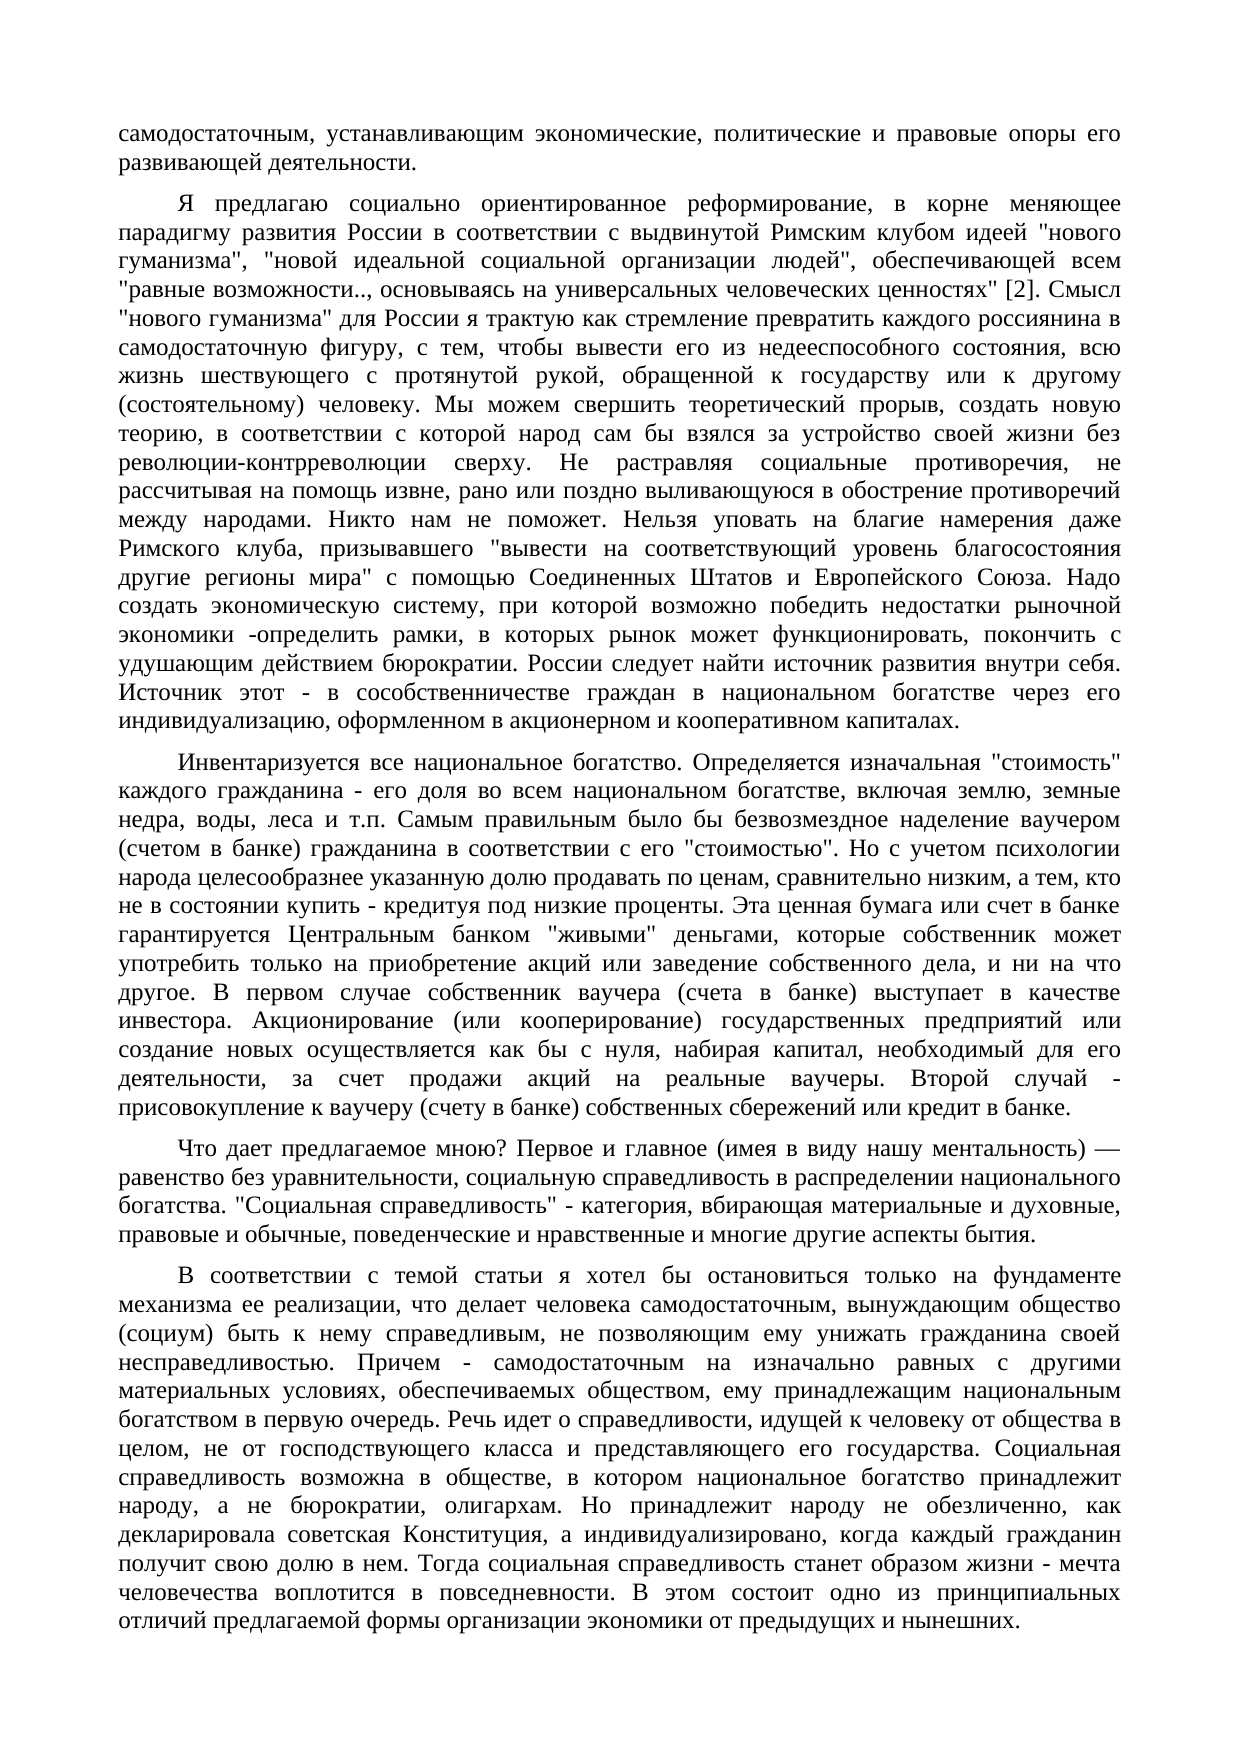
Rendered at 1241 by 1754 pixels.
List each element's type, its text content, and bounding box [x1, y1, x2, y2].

text В соответствии с темой статьи я хотел бы остановиться только на фундаменте механизма ее реализации, что делает человека самодостаточным, вынуждающим общество (социум) быть к нему справедливым, не позволяющим ему унижать гражданина своей несправедливостью. Причем - самодостаточным на изначально равных с другими материальных условиях, обеспечиваемых обществом, ему принадлежащим национальным богатством в первую очередь. Речь идет о справедливости, идущей к человеку от общества в целом, не от господствующего класса и представляющего его государства. Социальная справедливость возможна в обществе, в котором национальное богатство принадлежит народу, а не бюрократии, олигархам. Но принадлежит народу не обезличенно, как декларировала советская Конституция, а индивидуализировано, когда каждый гражданин получит свою долю в нем. Тогда социальная справедливость станет образом жизни - мечта человечества воплотится в повседневности. В этом состоит одно из принципиальных отличий предлагаемой формы организации экономики от предыдущих и нынешних. [118, 1261, 1122, 1634]
text Я предлагаю социально ориентированное реформирование, в корне меняющее парадигму развития России в соответствии с выдвинутой Римским клубом идеей "нового гуманизма", "новой идеальной социальной организации людей", обеспечивающей всем "равные возможности.., основываясь на универсальных человеческих ценностях" [2]. Смысл "нового гуманизма" для России я трактую как стремление превратить каждого россиянина в самодостаточную фигуру, с тем, чтобы вывести его из недееспособного состояния, всю жизнь шествующего с протянутой рукой, обращенной к государству или к другому (состоятельному) человеку. Мы можем свершить теоретический прорыв, создать новую теорию, в соответствии с которой народ сам бы взялся за устройство своей жизни без революции-контрреволюции сверху. Не растравляя социальные противоречия, не рассчитывая на помощь извне, рано или поздно выливающуюся в обострение противоречий между народами. Никто нам не поможет. Нельзя уповать на благие намерения даже Римского клуба, призывавшего "вывести на соответствующий уровень благосостояния другие регионы мира" с помощью Соединенных Штатов и Европейского Союза. Надо создать экономическую систему, при которой возможно победить недостатки рыночной экономики -определить рамки, в которых рынок может функционировать, покончить с удушающим действием бюрократии. России следует найти источник развития внутри себя. Источник этот - в сособственничестве граждан в национальном богатстве через его индивидуализацию, оформленном в акционерном и кооперативном капиталах. [118, 188, 1122, 734]
text Инвентаризуется все национальное богатство. Определяется изначальная "стоимость" каждого гражданина - его доля во всем национальном богатстве, включая землю, земные недра, воды, леса и т.п. Самым правильным было бы безвозмездное наделение ваучером (счетом в банке) гражданина в соответствии с его "стоимостью". Но с учетом психологии народа целесообразнее указанную долю продавать по ценам, сравнительно низким, а тем, кто не в состоянии купить - кредитуя под низкие проценты. Эта ценная бумага или счет в банке гарантируется Центральным банком "живыми" деньгами, которые собственник может употребить только на приобретение акций или заведение собственного дела, и ни на что другое. В первом случае собственник ваучера (счета в банке) выступает в качестве инвестора. Акционирование (или кооперирование) государственных предприятий или создание новых осуществляется как бы с нуля, набирая капитал, необходимый для его деятельности, за счет продажи акций на реальные ваучеры. Второй случай - присовокупление к ваучеру (счету в банке) собственных сбережений или кредит в банке. [118, 747, 1122, 1121]
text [118, 118, 1122, 176]
text Что дает предлагаемое мною? Первое и главное (имея в виду нашу ментальность) — равенство без уравнительности, социальную справедливость в распределении национального богатства. "Социальная справедливость" - категория, вбирающая материальные и духовные, правовые и обычные, поведенческие и нравственные и многие другие аспекты бытия. [118, 1133, 1122, 1248]
